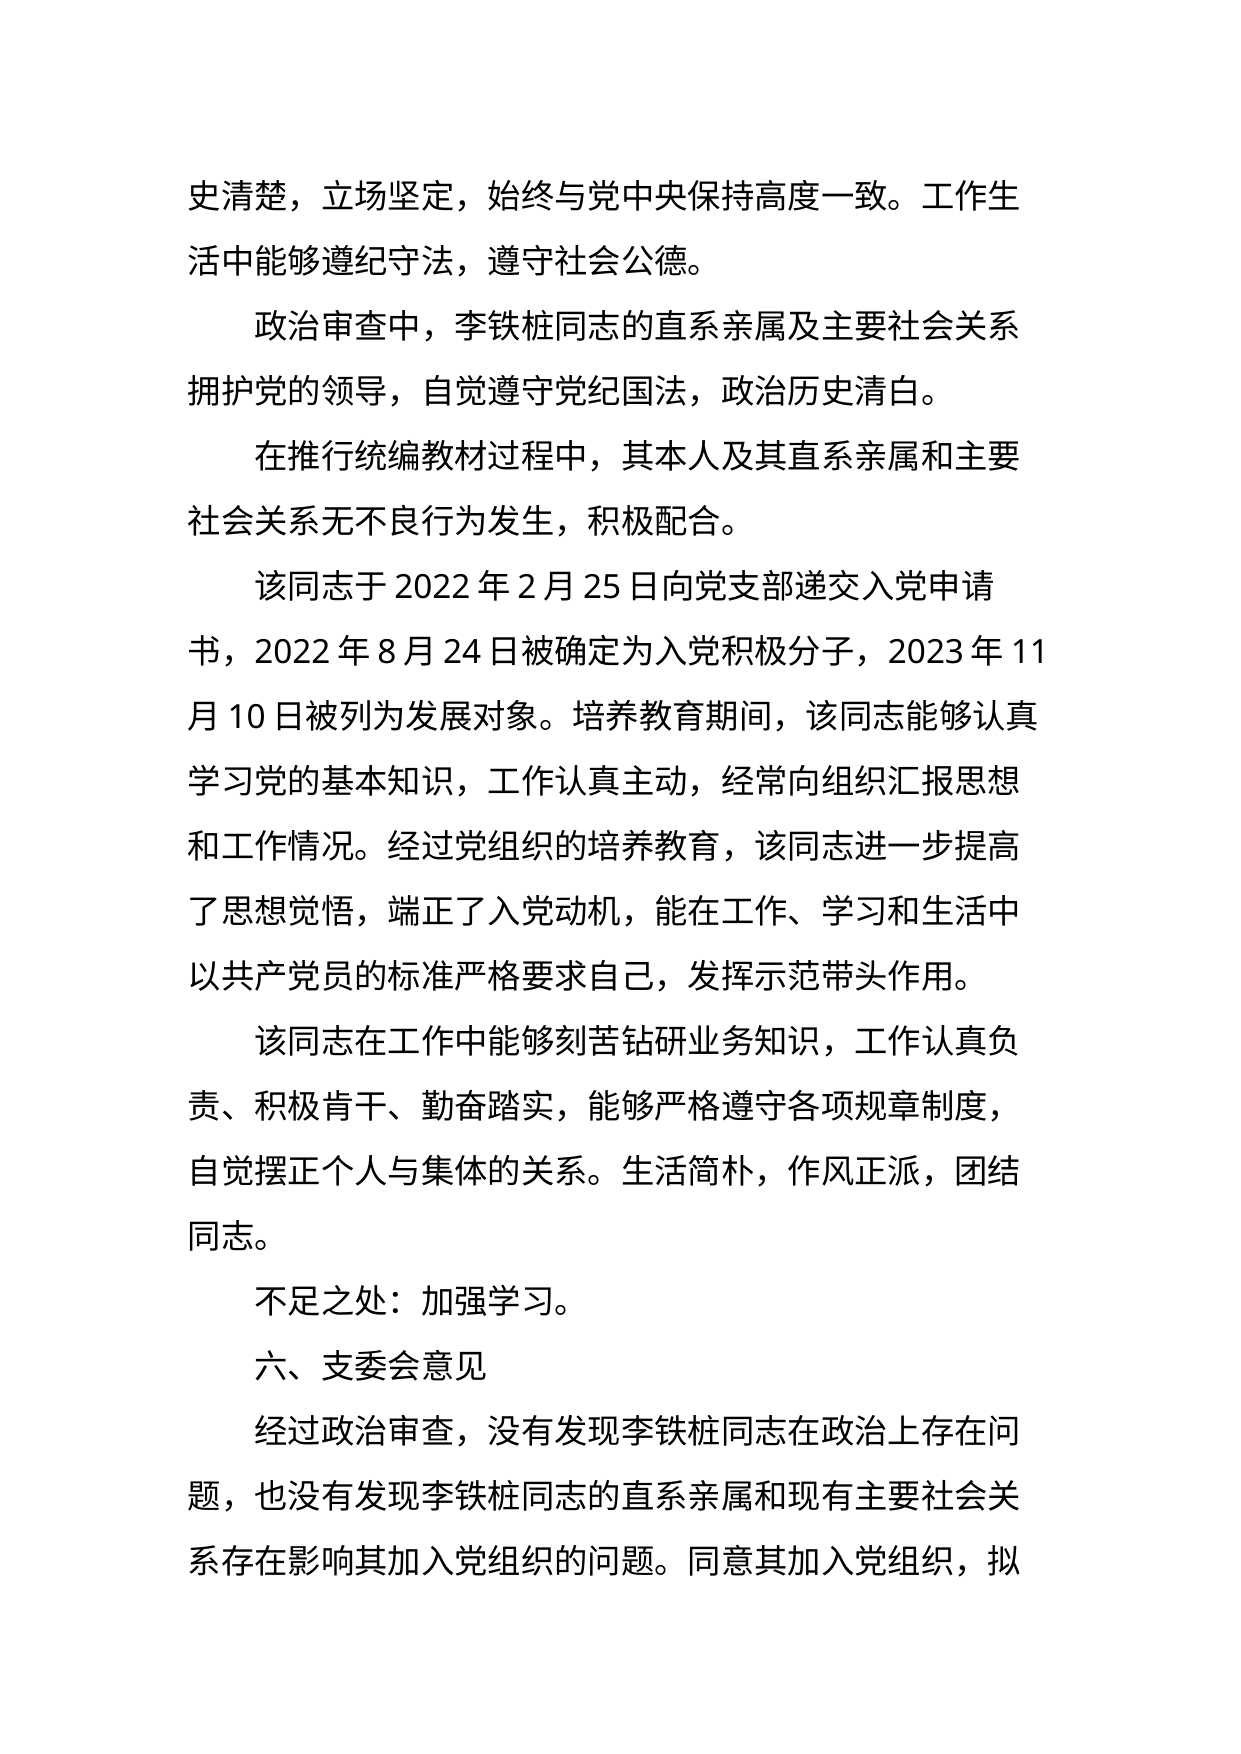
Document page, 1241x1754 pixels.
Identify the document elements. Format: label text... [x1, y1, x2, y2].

text 政治审查中，李铁桩同志的直系亲属及主要社会关系拥护党的领导，自觉遵守党纪国法，政治历史清白。 [187, 292, 1053, 422]
text 该同志在工作中能够刻苦钻研业务知识，工作认真负责、积极肯干、勤奋踏实，能够严格遵守各项规章制度，自觉摆正个人与集体的关系。生活简朴，作风正派，团结同志。 [187, 1007, 1053, 1267]
text 六、支委会意见 [187, 1332, 1053, 1397]
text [187, 1397, 1053, 1592]
text 该同志于2022年2月25日向党支部递交入党申请书，2022年8月24日被确定为入党积极分子，2023年11月10日被列为发展对象。培养教育期间，该同志能够认真学习党的基本知识，工作认真主动，经常向组织汇报思想和工作情况。经过党组织的培养教育，该同志进一步提高了思想觉悟，端正了入党动机，能在工作、学习和生活中以共产党员的标准严格要求自己，发挥示范带头作用。 [187, 552, 1053, 1007]
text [187, 162, 1053, 292]
text 在推行统编教材过程中，其本人及其直系亲属和主要社会关系无不良行为发生，积极配合。 [187, 422, 1053, 552]
text 不足之处：加强学习。 [187, 1267, 1053, 1332]
